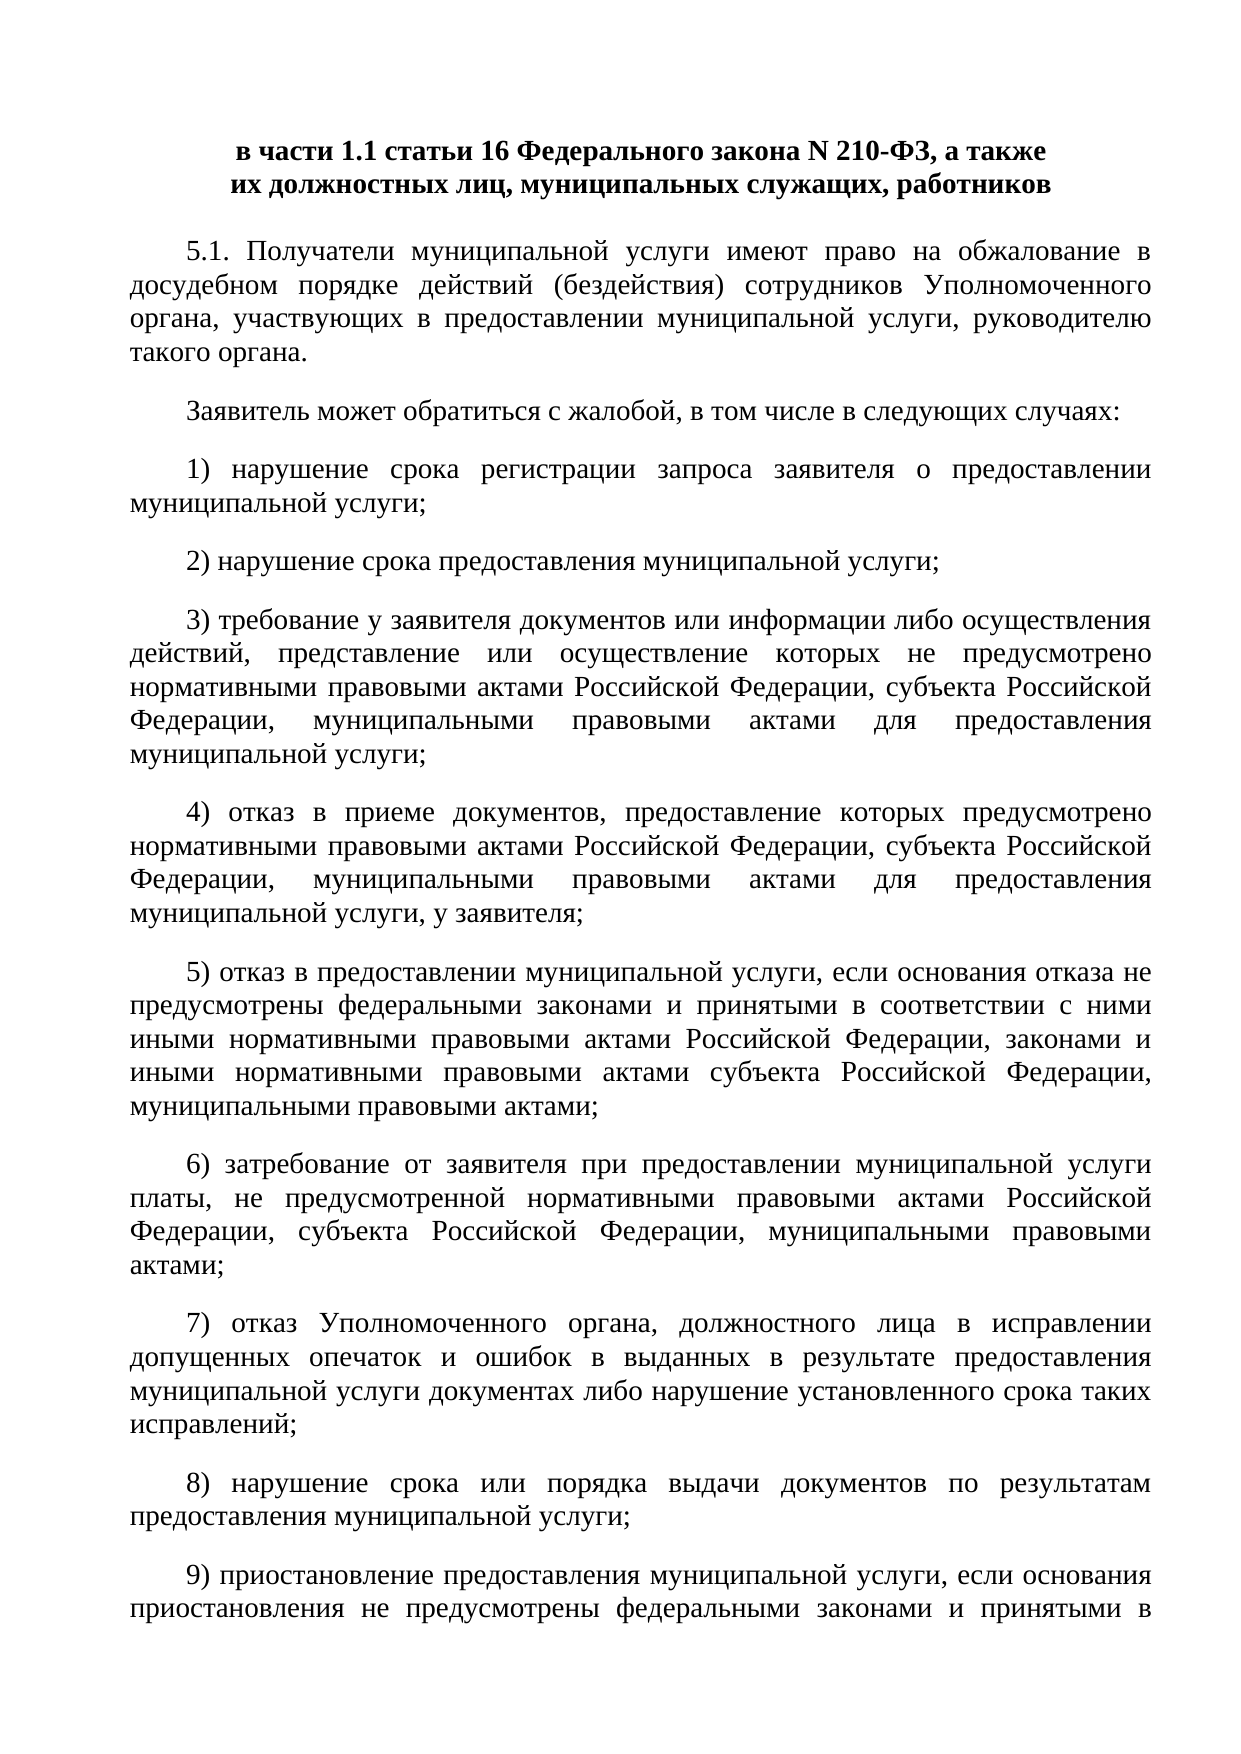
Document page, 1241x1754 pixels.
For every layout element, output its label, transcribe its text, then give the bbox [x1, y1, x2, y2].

text 7) отказ Уполномоченного органа, должностного лица в исправлении допущенных опечаток и ошибок в выданных в результате предоставления муниципальной услуги документах либо нарушение установленного срока таких исправлений; [129, 1306, 1152, 1440]
title в части 1.1 статьи 16 Федерального закона N 210-ФЗ, а также [129, 133, 1152, 166]
text 6) затребование от заявителя при предоставлении муниципальной услуги платы, не предусмотренной нормативными правовыми актами Российской Федерации, субъекта Российской Федерации, муниципальными правовыми актами; [129, 1146, 1152, 1281]
text Заявитель может обратиться с жалобой, в том числе в следующих случаях: [129, 393, 1152, 426]
title их должностных лиц, муниципальных служащих, работников [129, 166, 1152, 200]
text 2) нарушение срока предоставления муниципальной услуги; [129, 543, 1152, 577]
text 8) нарушение срока или порядка выдачи документов по результатам предоставления муниципальной услуги; [129, 1465, 1152, 1532]
text 1) нарушение срока регистрации запроса заявителя о предоставлении муниципальной услуги; [129, 451, 1152, 518]
text 4) отказ в приеме документов, предоставление которых предусмотрено нормативными правовыми актами Российской Федерации, субъекта Российской Федерации, муниципальными правовыми актами для предоставления муниципальной услуги, у заявителя; [129, 794, 1152, 929]
text 3) требование у заявителя документов или информации либо осуществления действий, представление или осуществление которых не предусмотрено нормативными правовыми актами Российской Федерации, субъекта Российской Федерации, муниципальными правовыми актами для предоставления муниципальной услуги; [129, 602, 1152, 769]
text 5) отказ в предоставлении муниципальной услуги, если основания отказа не предусмотрены федеральными законами и принятыми в соответствии с ними иными нормативными правовыми актами Российской Федерации, законами и иными нормативными правовыми актами субъекта Российской Федерации, муниципальными правовыми актами; [129, 954, 1152, 1121]
text 5.1. Получатели муниципальной услуги имеют право на обжалование в досудебном порядке действий (бездействия) сотрудников Уполномоченного органа, участвующих в предоставлении муниципальной услуги, руководителю такого органа. [129, 233, 1152, 368]
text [129, 1557, 1152, 1624]
